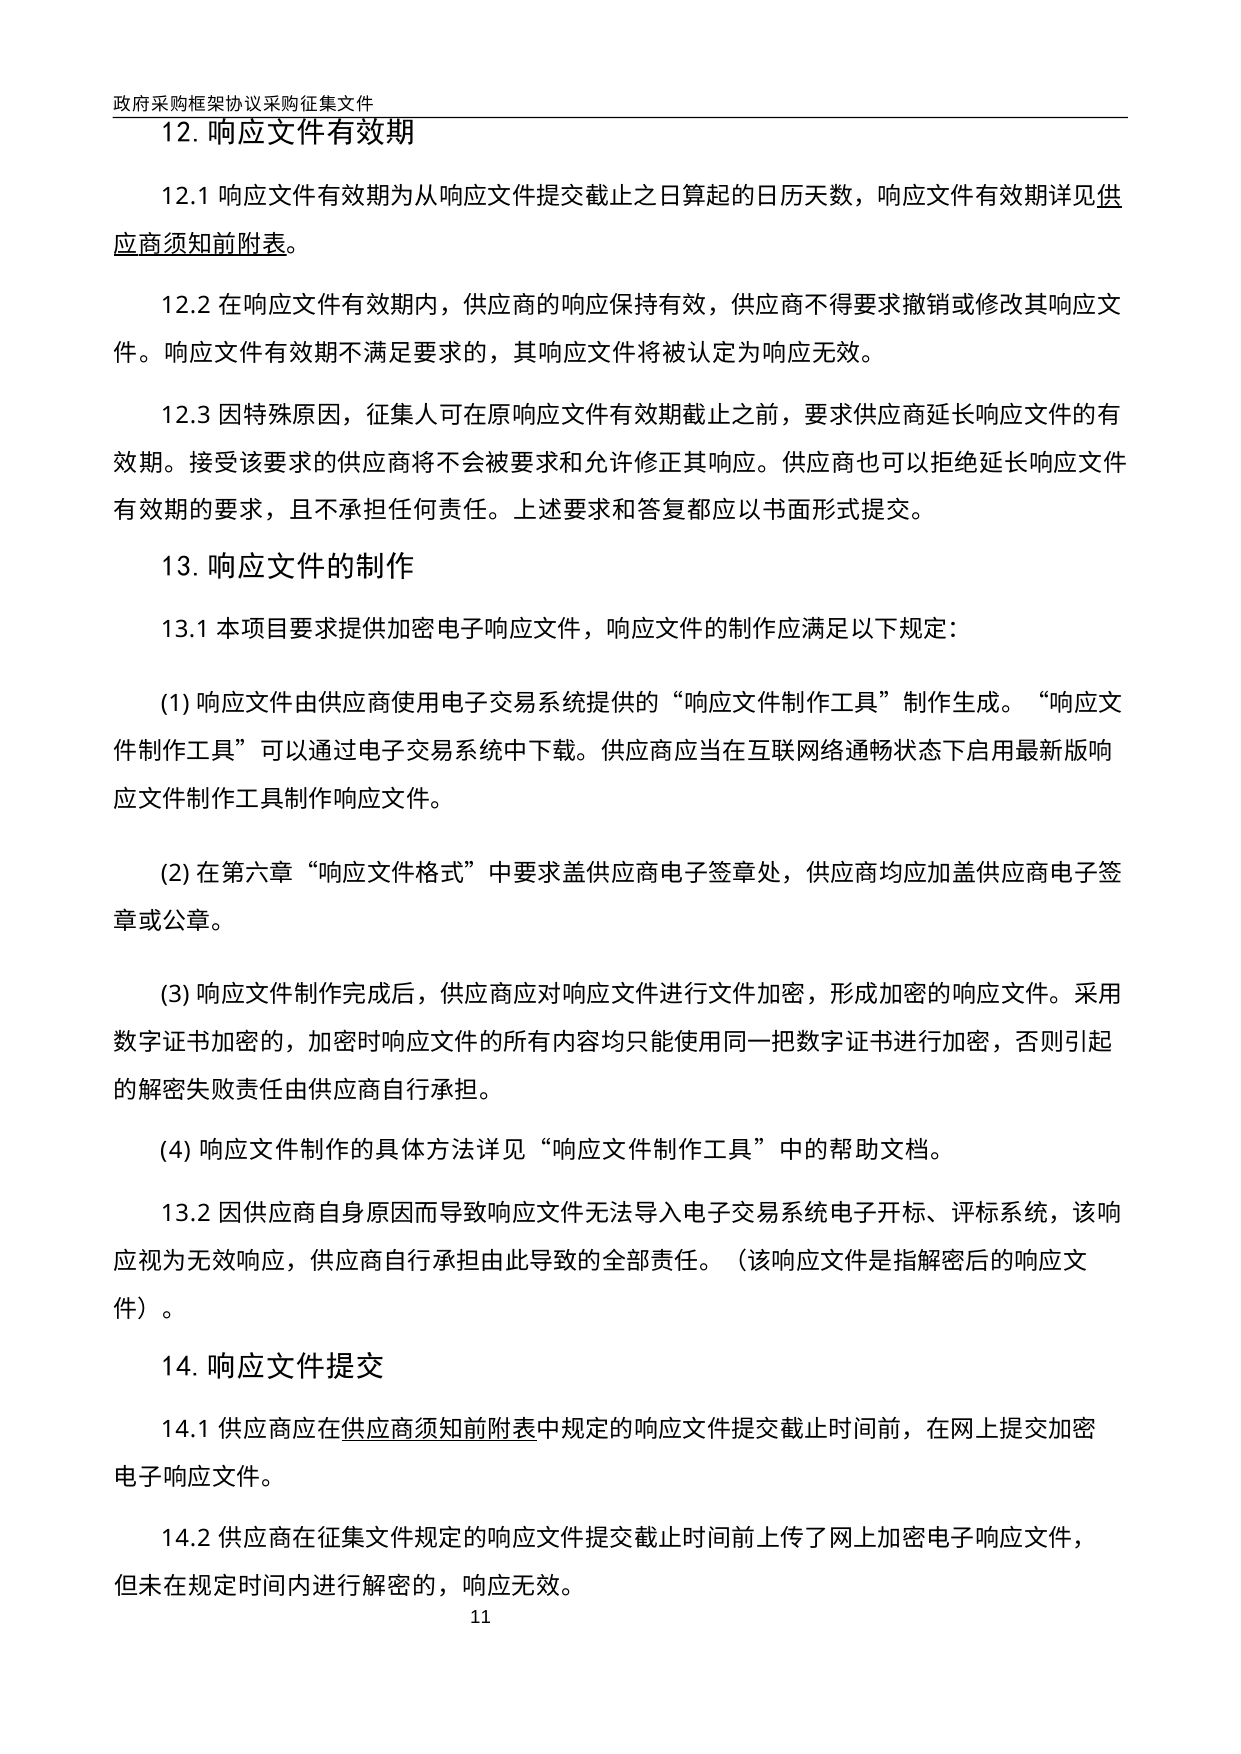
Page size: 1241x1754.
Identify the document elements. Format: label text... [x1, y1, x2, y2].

text 12.3 因特殊原因，征集人可在原响应文件有效期截止之前，要求供应商延长响应文件的有效期。接受该要求的供应商将不会被要求和允许修正其响应。供应商也可以拒绝延长响应文件有效期的要求，且不承担任何责任。上述要求和答复都应以书面形式提交。 [113, 396, 1128, 525]
text (2) 在第六章“响应文件格式”中要求盖供应商电子签章处，供应商均应加盖供应商电子签章或公章。 [113, 853, 1128, 936]
text 14.2 供应商在征集文件规定的响应文件提交截止时间前上传了网上加密电子响应文件，但未在规定时间内进行解密的，响应无效。 [114, 1519, 1119, 1602]
text 13.响应文件的制作 [161, 552, 1128, 584]
text 14.响应文件提交 [161, 1352, 1128, 1384]
text 12.响应文件有效期 [161, 118, 1128, 151]
text 13.1 本项目要求提供加密电子响应文件，响应文件的制作应满足以下规定： [113, 610, 1128, 644]
text (1) 响应文件由供应商使用电子交易系统提供的“响应文件制作工具”制作生成。“响应文件制作工具”可以通过电子交易系统中下载。供应商应当在互联网络通畅状态下启用最新版响应文件制作工具制作响应文件。 [113, 684, 1128, 814]
text 12.1 响应文件有效期为从响应文件提交截止之日算起的日历天数，响应文件有效期详见供应商须知前附表。 [113, 177, 1128, 259]
text 12.2 在响应文件有效期内，供应商的响应保持有效，供应商不得要求撤销或修改其响应文件。响应文件有效期不满足要求的，其响应文件将被认定为响应无效。 [113, 286, 1128, 369]
text (4) 响应文件制作的具体方法详见“响应文件制作工具”中的帮助文档。 [160, 1132, 1128, 1165]
text 14.1 供应商应在供应商须知前附表中规定的响应文件提交截止时间前，在网上提交加密电子响应文件。 [113, 1410, 1119, 1492]
text 13.2 因供应商自身原因而导致响应文件无法导入电子交易系统电子开标、评标系统，该响应视为无效响应，供应商自行承担由此导致的全部责任。（该响应文件是指解密后的响应文件）。 [113, 1194, 1128, 1324]
text (3) 响应文件制作完成后，供应商应对响应文件进行文件加密，形成加密的响应文件。采用数字证书加密的，加密时响应文件的所有内容均只能使用同一把数字证书进行加密，否则引起的解密失败责任由供应商自行承担。 [113, 975, 1128, 1106]
